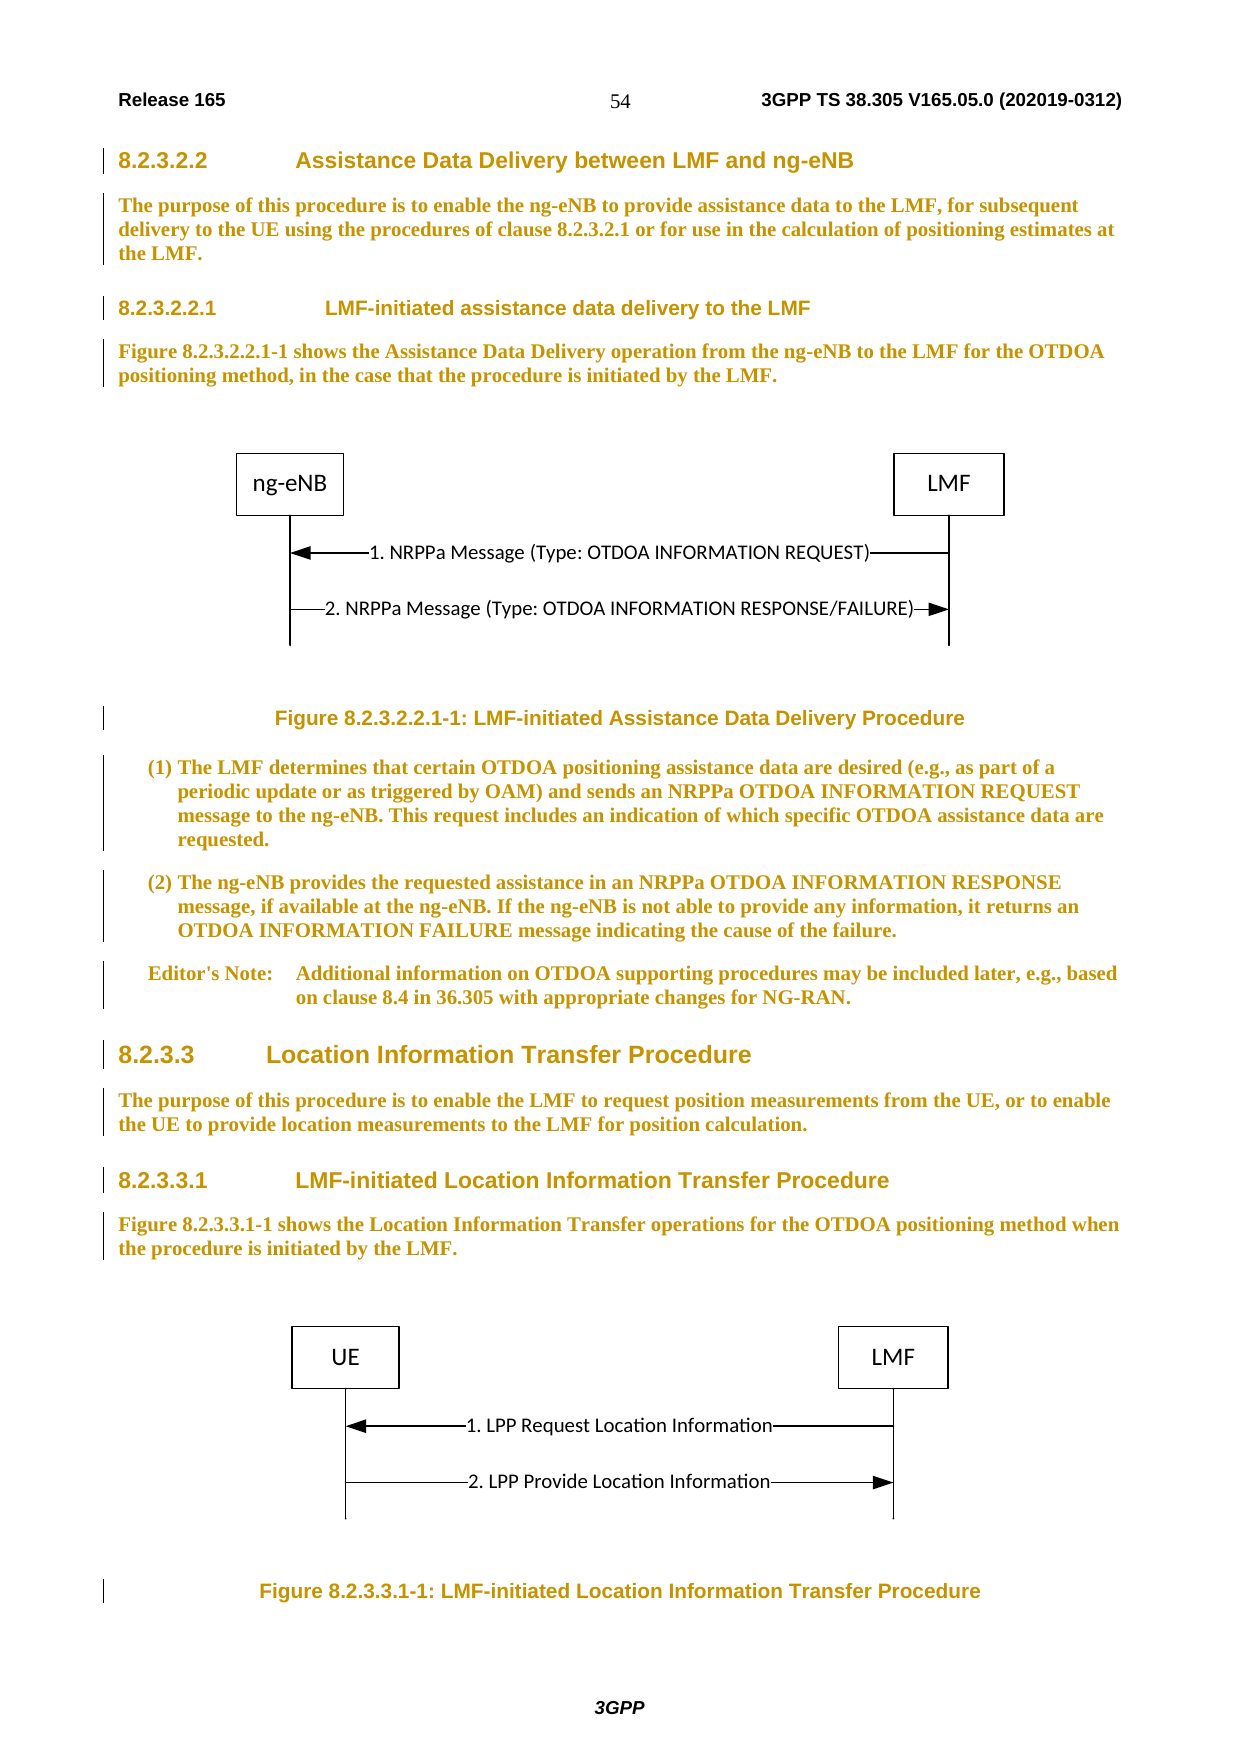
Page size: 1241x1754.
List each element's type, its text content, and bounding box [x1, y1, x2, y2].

text (1) The LMF determines that certain OTDOA positioning assistance data are desired (e.g., as part of a periodic update or as triggered by OAM) and sends an NRPPa OTDOA INFORMATION REQUEST message to the ng-eNB. This request includes an indication of which specific OTDOA assistance data are requested. [148, 755, 1122, 851]
text Editor's Note: Additional information on OTDOA supporting procedures may be included later, e.g., based on clause 8.4 in 36.305 with appropriate changes for NG-RAN. [148, 961, 1122, 1009]
text Figure 8.2.3.3.1-1 shows the Location Information Transfer operations for the OTDOA positioning method when the procedure is initiated by the LMF. [118, 1212, 1122, 1260]
subtitle 8.2.3.3 Location Information Transfer Procedure [118, 1040, 1122, 1069]
text Figure 8.2.3.3.1-1: LMF-initiated Location Information Transfer Procedure [118, 1579, 1122, 1603]
text The purpose of this procedure is to enable the ng-eNB to provide assistance data to the LMF, for subsequent delivery to the UE using the procedures of clause 8.2.3.2.1 or for use in the calculation of positioning estimates at the LMF. [118, 193, 1122, 265]
text Figure 8.2.3.2.2.1-1: LMF-initiated Assistance Data Delivery Procedure [118, 706, 1122, 730]
subtitle 8.2.3.3.1 LMF-initiated Location Information Transfer Procedure [118, 1167, 1122, 1193]
subtitle 8.2.3.2.2.1 LMF-initiated assistance data delivery to the LMF [118, 296, 1122, 320]
text Figure 8.2.3.2.2.1-1 shows the Assistance Data Delivery operation from the ng-eNB to the LMF for the OTDOA positioning method, in the case that the procedure is initiated by the LMF. [118, 339, 1122, 387]
subtitle 8.2.3.2.2 Assistance Data Delivery between LMF and ng-eNB [118, 147, 1122, 174]
text The purpose of this procedure is to enable the LMF to request position measurements from the UE, or to enable the UE to provide location measurements to the LMF for position calculation. [118, 1087, 1122, 1136]
text (2) The ng-eNB provides the requested assistance in an NRPPa OTDOA INFORMATION RESPONSE message, if available at the ng-eNB. If the ng-eNB is not able to provide any information, it returns an OTDOA INFORMATION FAILURE message indicating the cause of the failure. [148, 870, 1122, 942]
